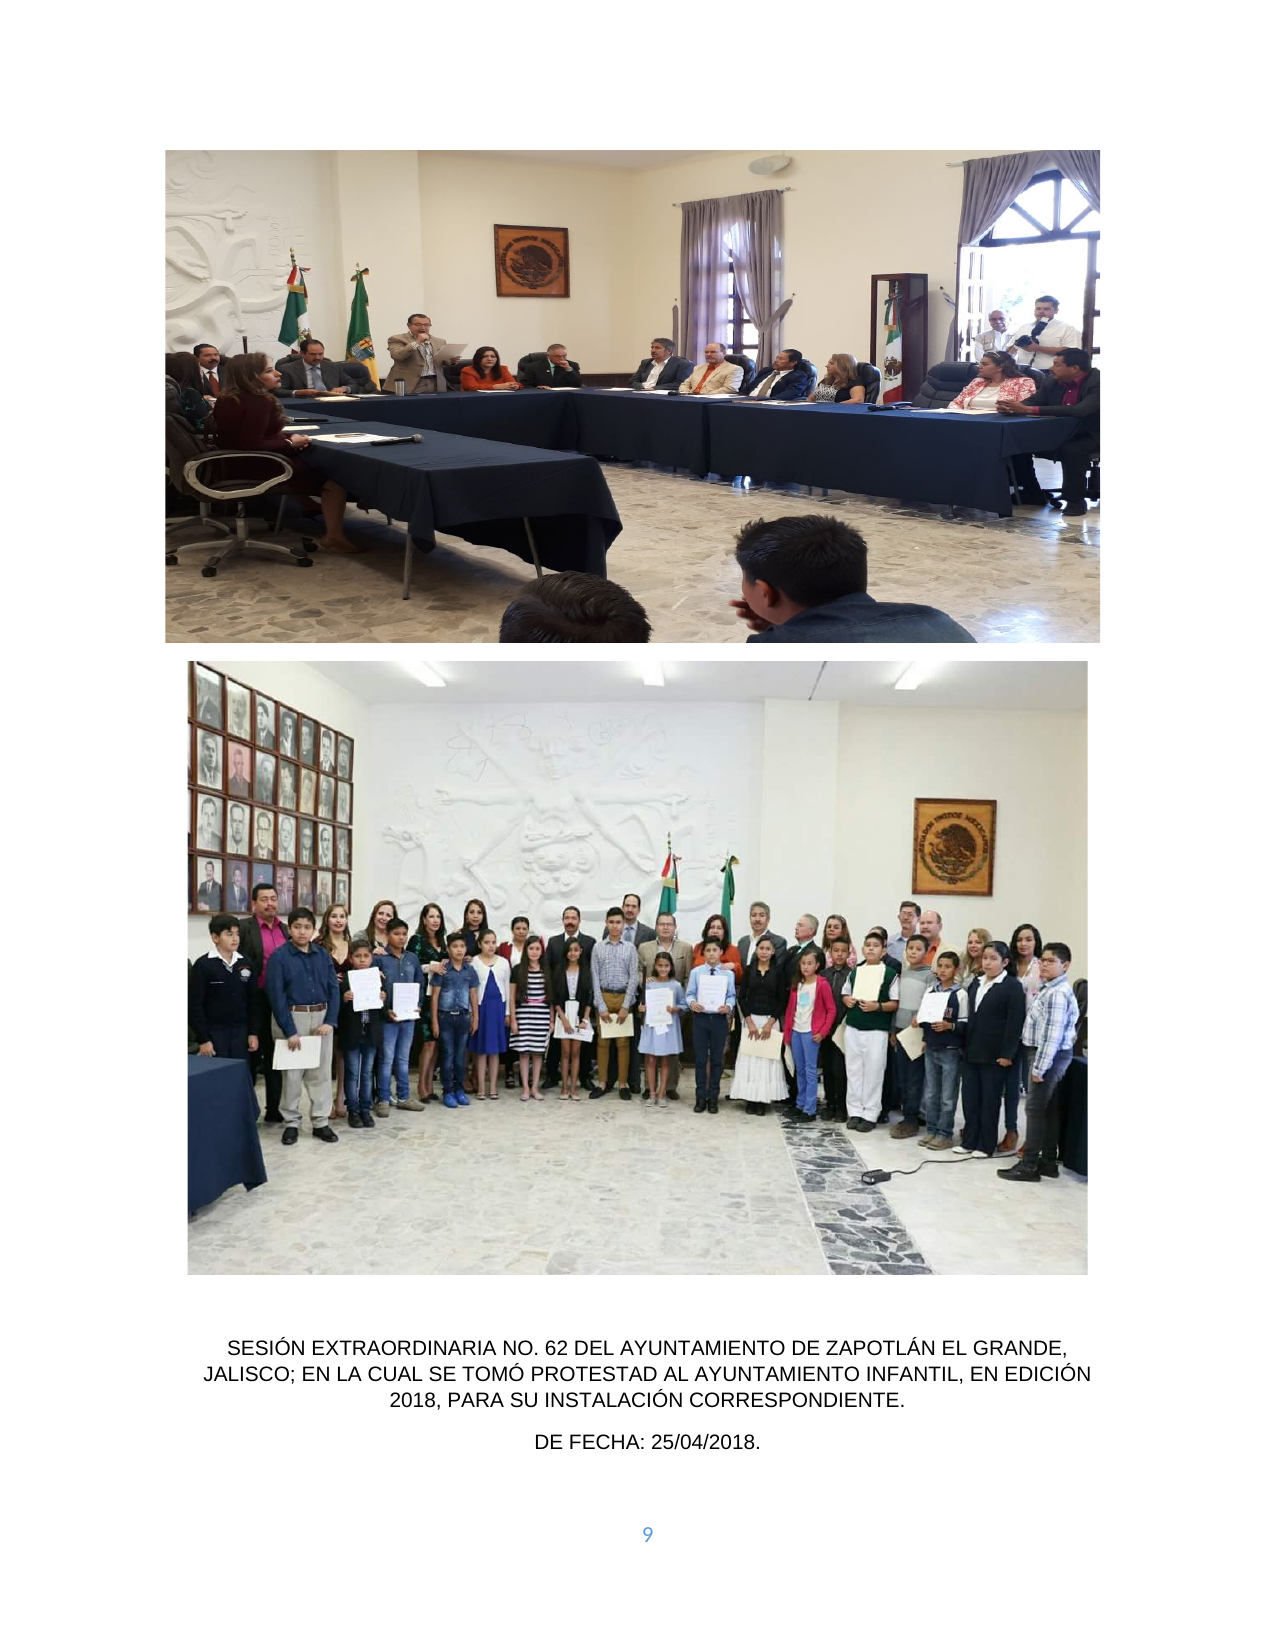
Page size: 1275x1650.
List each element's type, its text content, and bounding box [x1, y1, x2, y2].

text DE FECHA: 25/04/2018. [187, 1430, 1107, 1454]
picture [187, 661, 1088, 1275]
picture [165, 150, 1100, 643]
text SESIÓN EXTRAORDINARIA NO. 62 DEL AYUNTAMIENTO DE ZAPOTLÁN EL GRANDE, JALISCO; EN LA CUAL SE TOMÓ PROTESTAD AL AYUNTAMIENTO INFANTIL, EN EDICIÓN 2018, PARA SU INSTALACIÓN CORRESPONDIENTE. [187, 1336, 1107, 1411]
